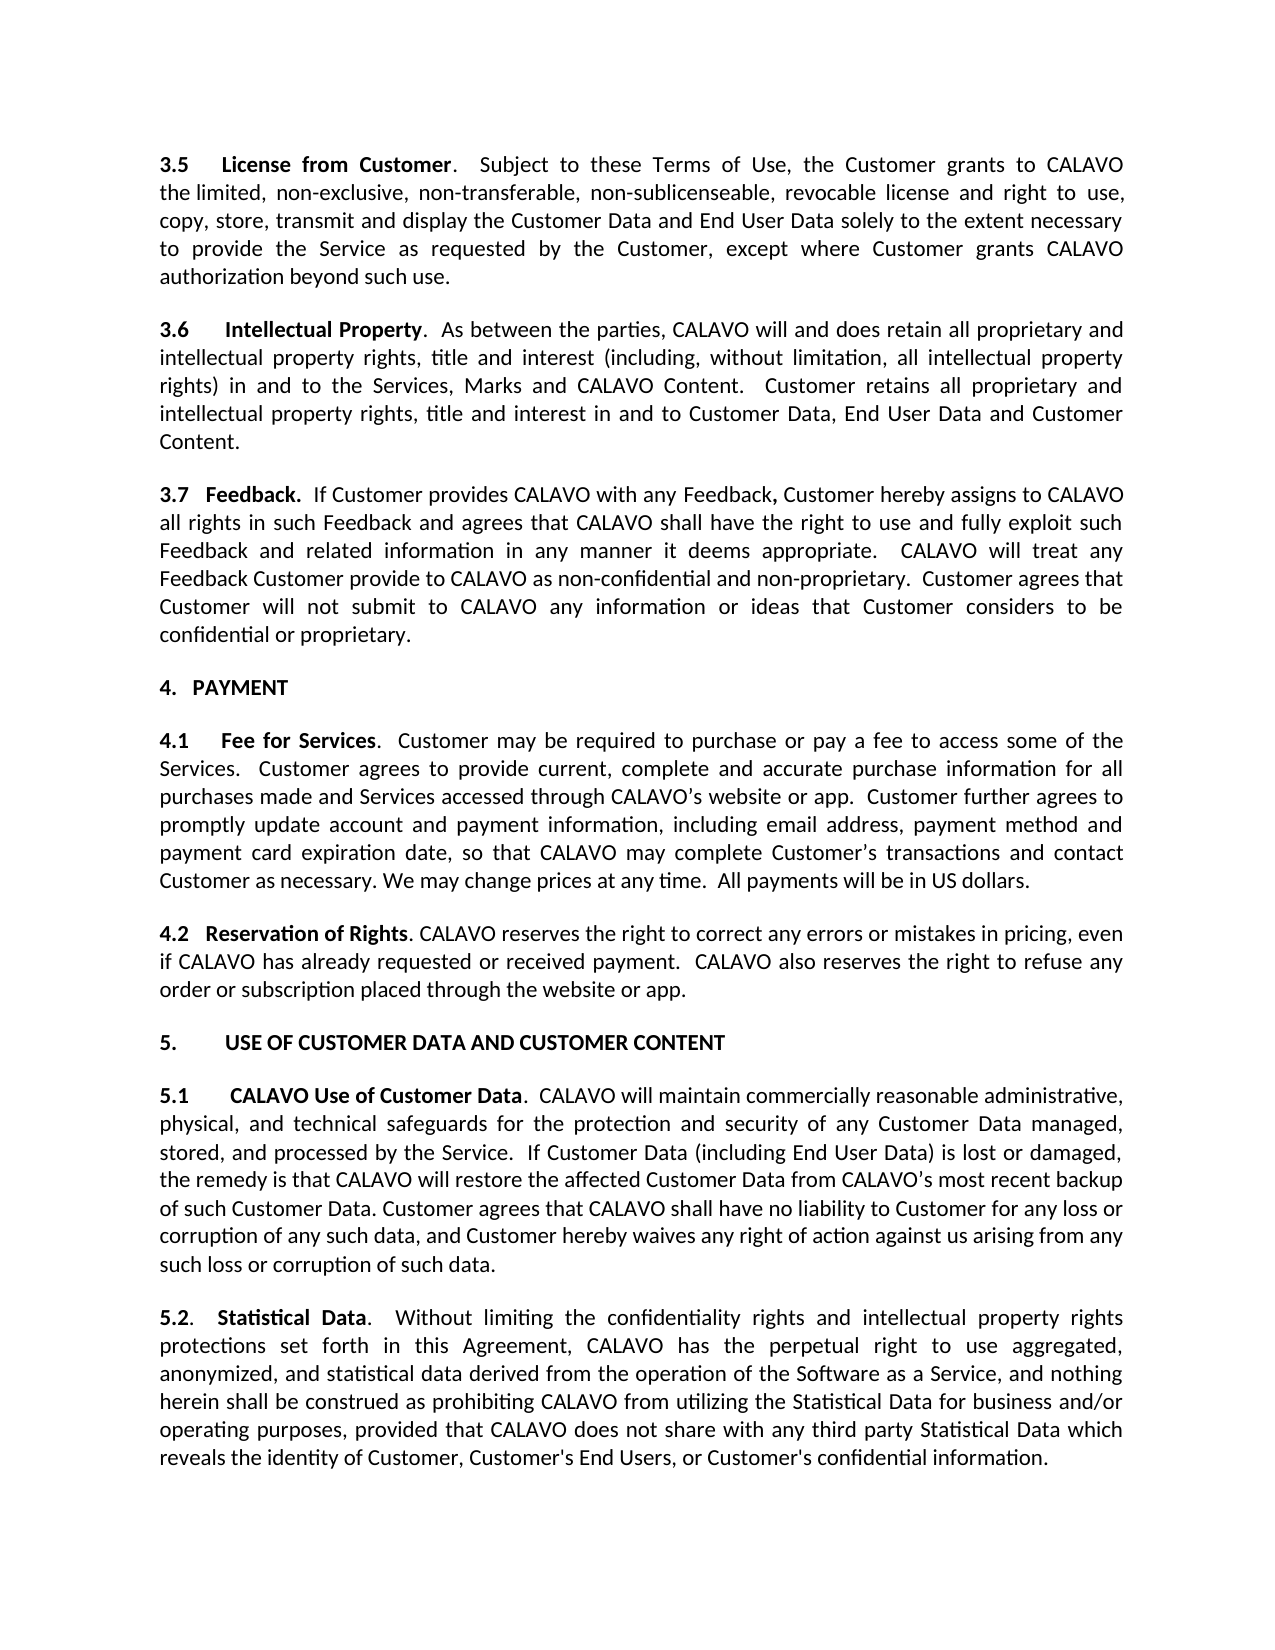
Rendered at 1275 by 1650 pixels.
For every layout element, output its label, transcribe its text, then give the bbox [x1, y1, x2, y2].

text 4.1 Fee for Services. Customer may be required to purchase or pay a fee to access some of the Services. Customer agrees to provide current, complete and accurate purchase information for all purchases made and Services accessed through CALAVO’s website or app. Customer further agrees to promptly update account and payment information, including email address, payment method and payment card expiration date, so that CALAVO may complete Customer’s transactions and contact Customer as necessary. We may change prices at any time. All payments will be in US dollars. [159, 726, 1125, 894]
text 3.5 License from Customer. Subject to these Terms of Use, the Customer grants to CALAVO the limited, non-exclusive, non-transferable, non-sublicenseable, revocable license and right to use, copy, store, transmit and display the Customer Data and End User Data solely to the extent necessary to provide the Service as requested by the Customer, except where Customer grants CALAVO authorization beyond such use. [159, 150, 1125, 290]
text 3.7 Feedback. If Customer provides CALAVO with any Feedback, Customer hereby assigns to CALAVO all rights in such Feedback and agrees that CALAVO shall have the right to use and fully exploit such Feedback and related information in any manner it deems appropriate. CALAVO will treat any Feedback Customer provide to CALAVO as non-confidential and non-proprietary. Customer agrees that Customer will not submit to CALAVO any information or ideas that Customer considers to be confidential or proprietary. [159, 480, 1125, 648]
text 4. PAYMENT [159, 673, 1125, 701]
text 5. USE OF CUSTOMER DATA AND CUSTOMER CONTENT [159, 1028, 1125, 1057]
text 3.6 Intellectual Property. As between the parties, CALAVO will and does retain all proprietary and intellectual property rights, title and interest (including, without limitation, all intellectual property rights) in and to the Services, Marks and CALAVO Content. Customer retains all proprietary and intellectual property rights, title and interest in and to Customer Data, End User Data and Customer Content. [159, 315, 1125, 455]
text 5.1 CALAVO Use of Customer Data. CALAVO will maintain commercially reasonable administrative, physical, and technical safeguards for the protection and security of any Customer Data managed, stored, and processed by the Service. If Customer Data (including End User Data) is lost or damaged, the remedy is that CALAVO will restore the affected Customer Data from CALAVO’s most recent backup of such Customer Data. Customer agrees that CALAVO shall have no liability to Customer for any loss or corruption of any such data, and Customer hereby waives any right of action against us arising from any such loss or corruption of such data. [159, 1082, 1125, 1278]
text 5.2. Statistical Data. Without limiting the confidentiality rights and intellectual property rights protections set forth in this Agreement, CALAVO has the perpetual right to use aggregated, anonymized, and statistical data derived from the operation of the Software as a Service, and nothing herein shall be construed as prohibiting CALAVO from utilizing the Statistical Data for business and/or operating purposes, provided that CALAVO does not share with any third party Statistical Data which reveals the identity of Customer, Customer's End Users, or Customer's confidential information. [159, 1303, 1125, 1471]
text 4.2 Reservation of Rights. CALAVO reserves the right to correct any errors or mistakes in pricing, even if CALAVO has already requested or received payment. CALAVO also reserves the right to refuse any order or subscription placed through the website or app. [159, 919, 1125, 1003]
